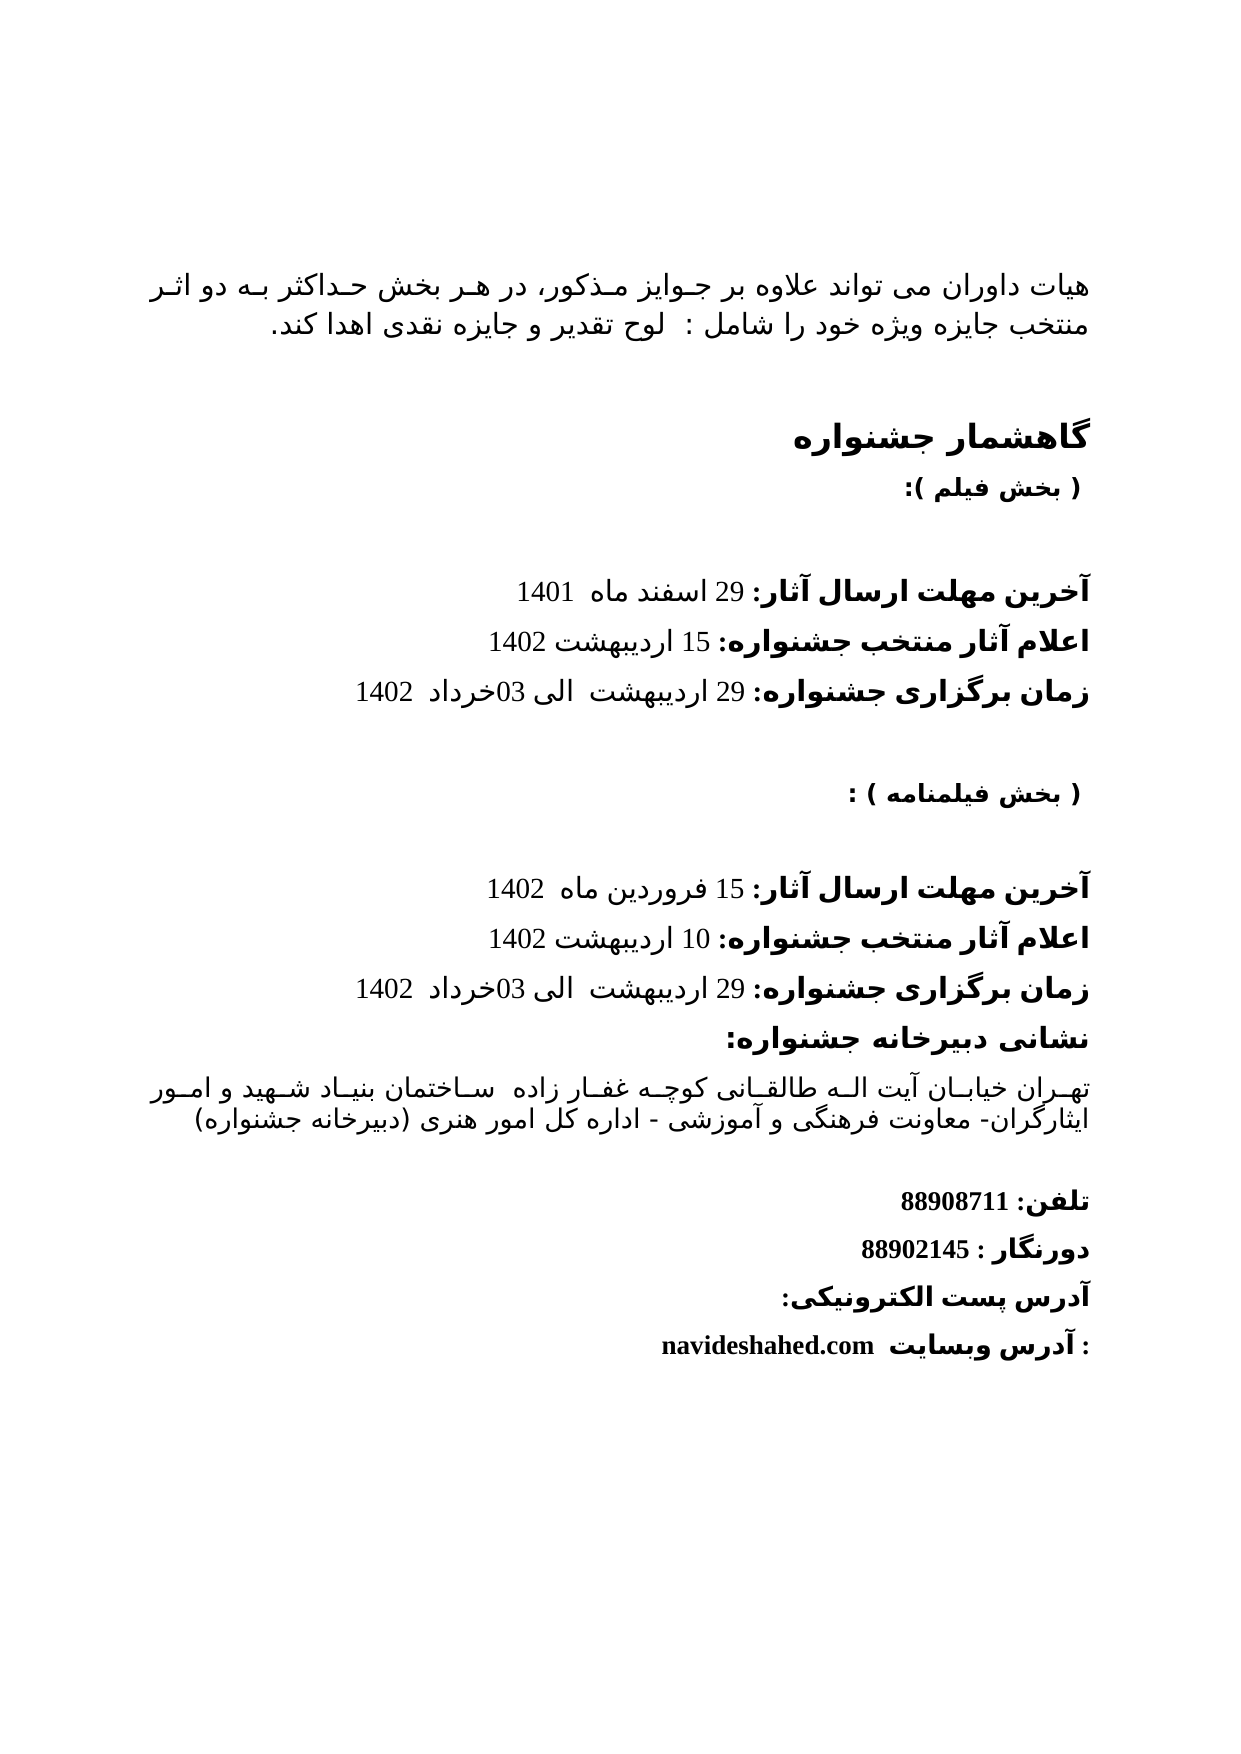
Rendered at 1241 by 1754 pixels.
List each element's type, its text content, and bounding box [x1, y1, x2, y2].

text زمان برگزاری جشنواره: 29 اردیبهشت الی 03خرداد 1402 [150, 674, 1090, 708]
text اعلام آثار منتخب جشنواره: 15 اردیبهشت 1402 [150, 624, 1090, 658]
text آخرین مهلت ارسال آثار: 15 فروردین ماه 1402 [150, 871, 1090, 904]
text تهران خیابان آیت اله طالقانی کوچه غفار زاده ساختمان بنیاد شهید و امور ایثارگران- معاونت فرهنگی و آموزشی - اداره کل امور هنری (دبیرخانه جشنواره) [150, 1072, 1090, 1135]
text نشانی دبیرخانه جشنواره: [150, 1022, 1090, 1056]
text آدرس پست الکترونیکی: [150, 1281, 1090, 1312]
text دورنگار : 88902145 [150, 1233, 1090, 1264]
text زمان برگزاری جشنواره: 29 اردیبهشت الی 03خرداد 1402 [150, 971, 1090, 1005]
text ( بخش فیلم ): [150, 473, 1090, 502]
text آخرین مهلت ارسال آثار: 29 اسفند ماه 1401 [150, 574, 1090, 608]
text تلفن: 88908711 [150, 1152, 1090, 1217]
text اعلام آثار منتخب جشنواره: 10 اردیبهشت 1402 [150, 921, 1090, 955]
text ( بخش فیلمنامه ) : [150, 780, 1090, 809]
text گاهشمار جشنواره [150, 418, 1090, 457]
text navideshahed.com آدرس وبسایت : [150, 1329, 1090, 1360]
text هیات داوران می تواند علاوه بر جوایز مذکور، در هر بخش حداکثر به دو اثر منتخب جایزه ویژه خود را شامل : لوح تقدیر و جایزه نقدی اهدا کند. [150, 269, 1090, 342]
